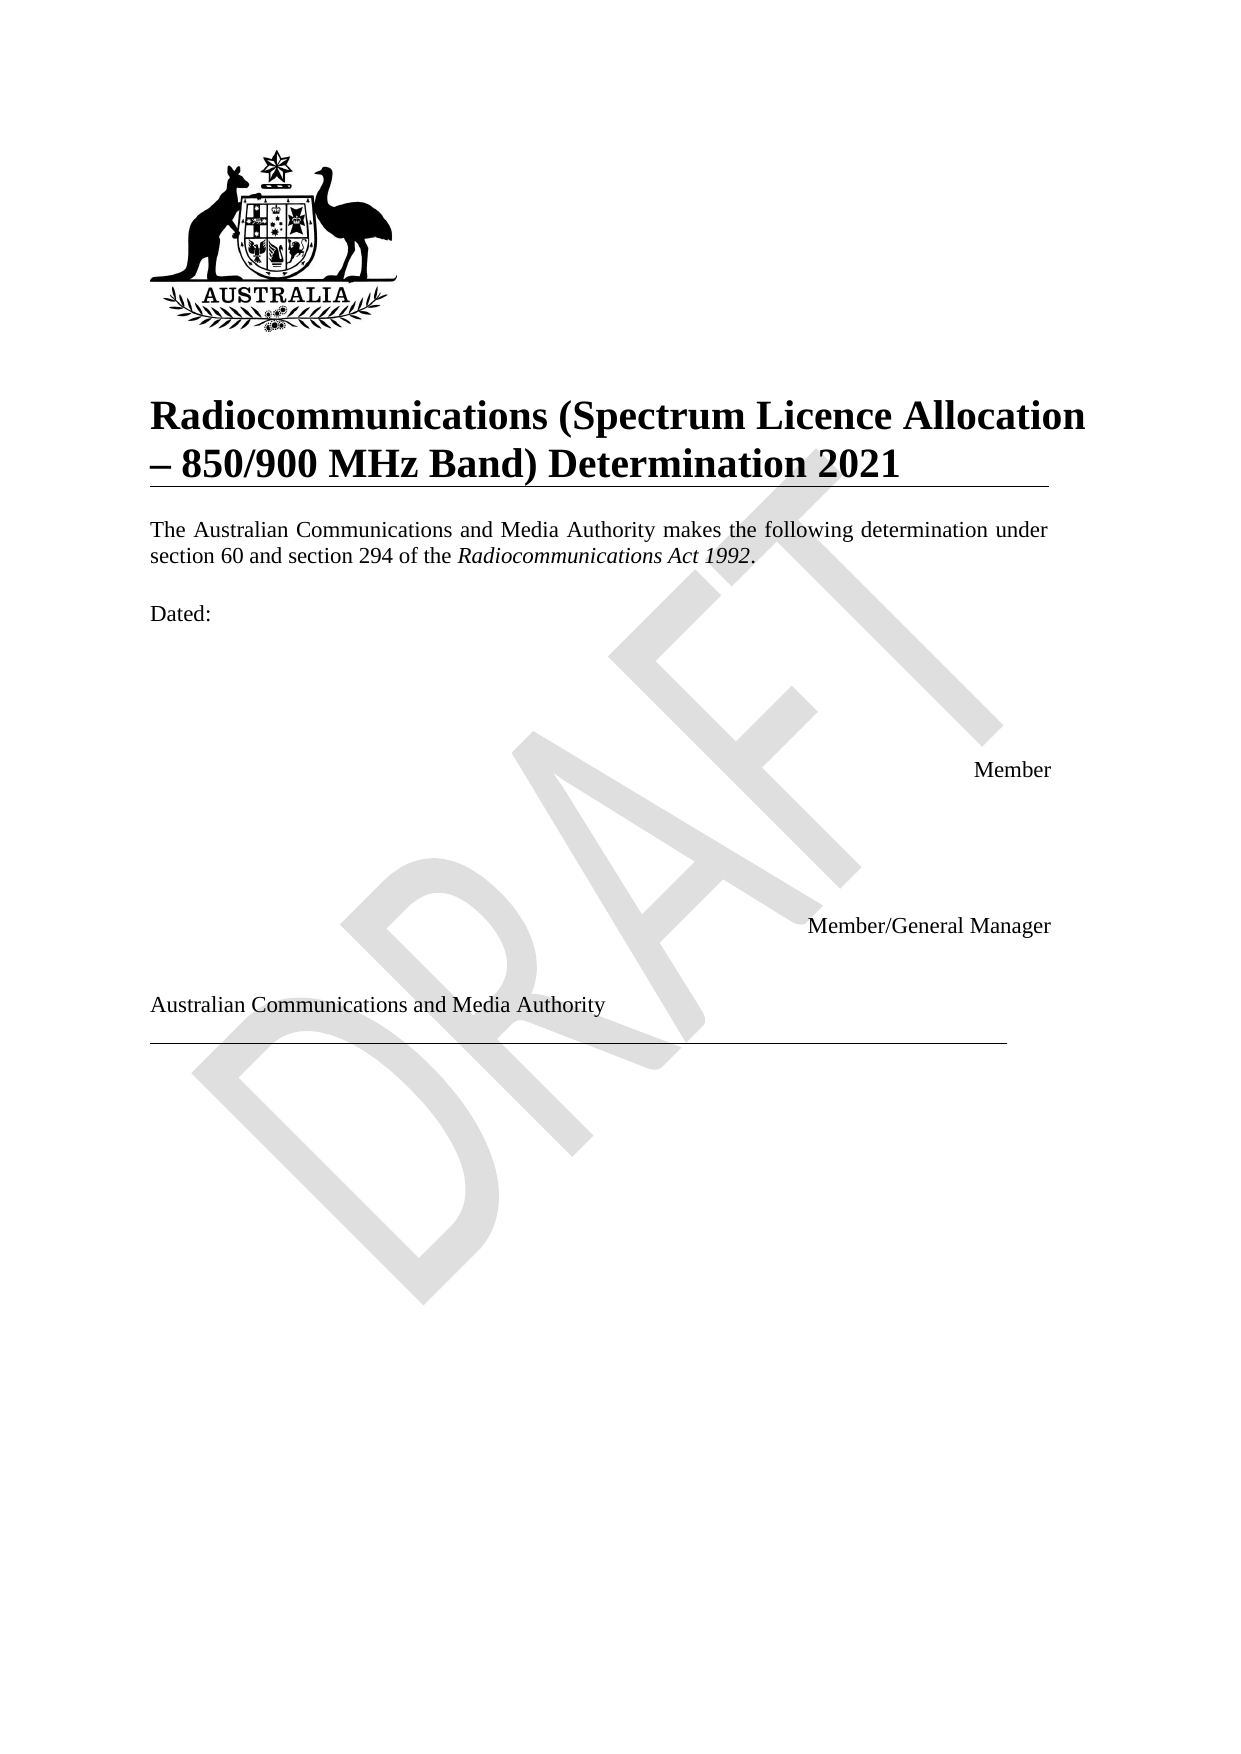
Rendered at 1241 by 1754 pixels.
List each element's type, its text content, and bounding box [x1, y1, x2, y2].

text Member/General Manager [150, 907, 1051, 938]
text Australian Communications and Media Authority [150, 986, 1007, 1043]
text Radiocommunications (Spectrum Licence Allocation – 850/900 MHz Band) Determination 2021 [150, 390, 1090, 486]
text Dated: [150, 600, 1049, 626]
text Member [150, 751, 1051, 782]
text The Australian Communications and Media Authority makes the following determination under section 60 and section 294 of the Radiocommunications Act 1992. [150, 513, 1049, 568]
picture [150, 150, 397, 332]
